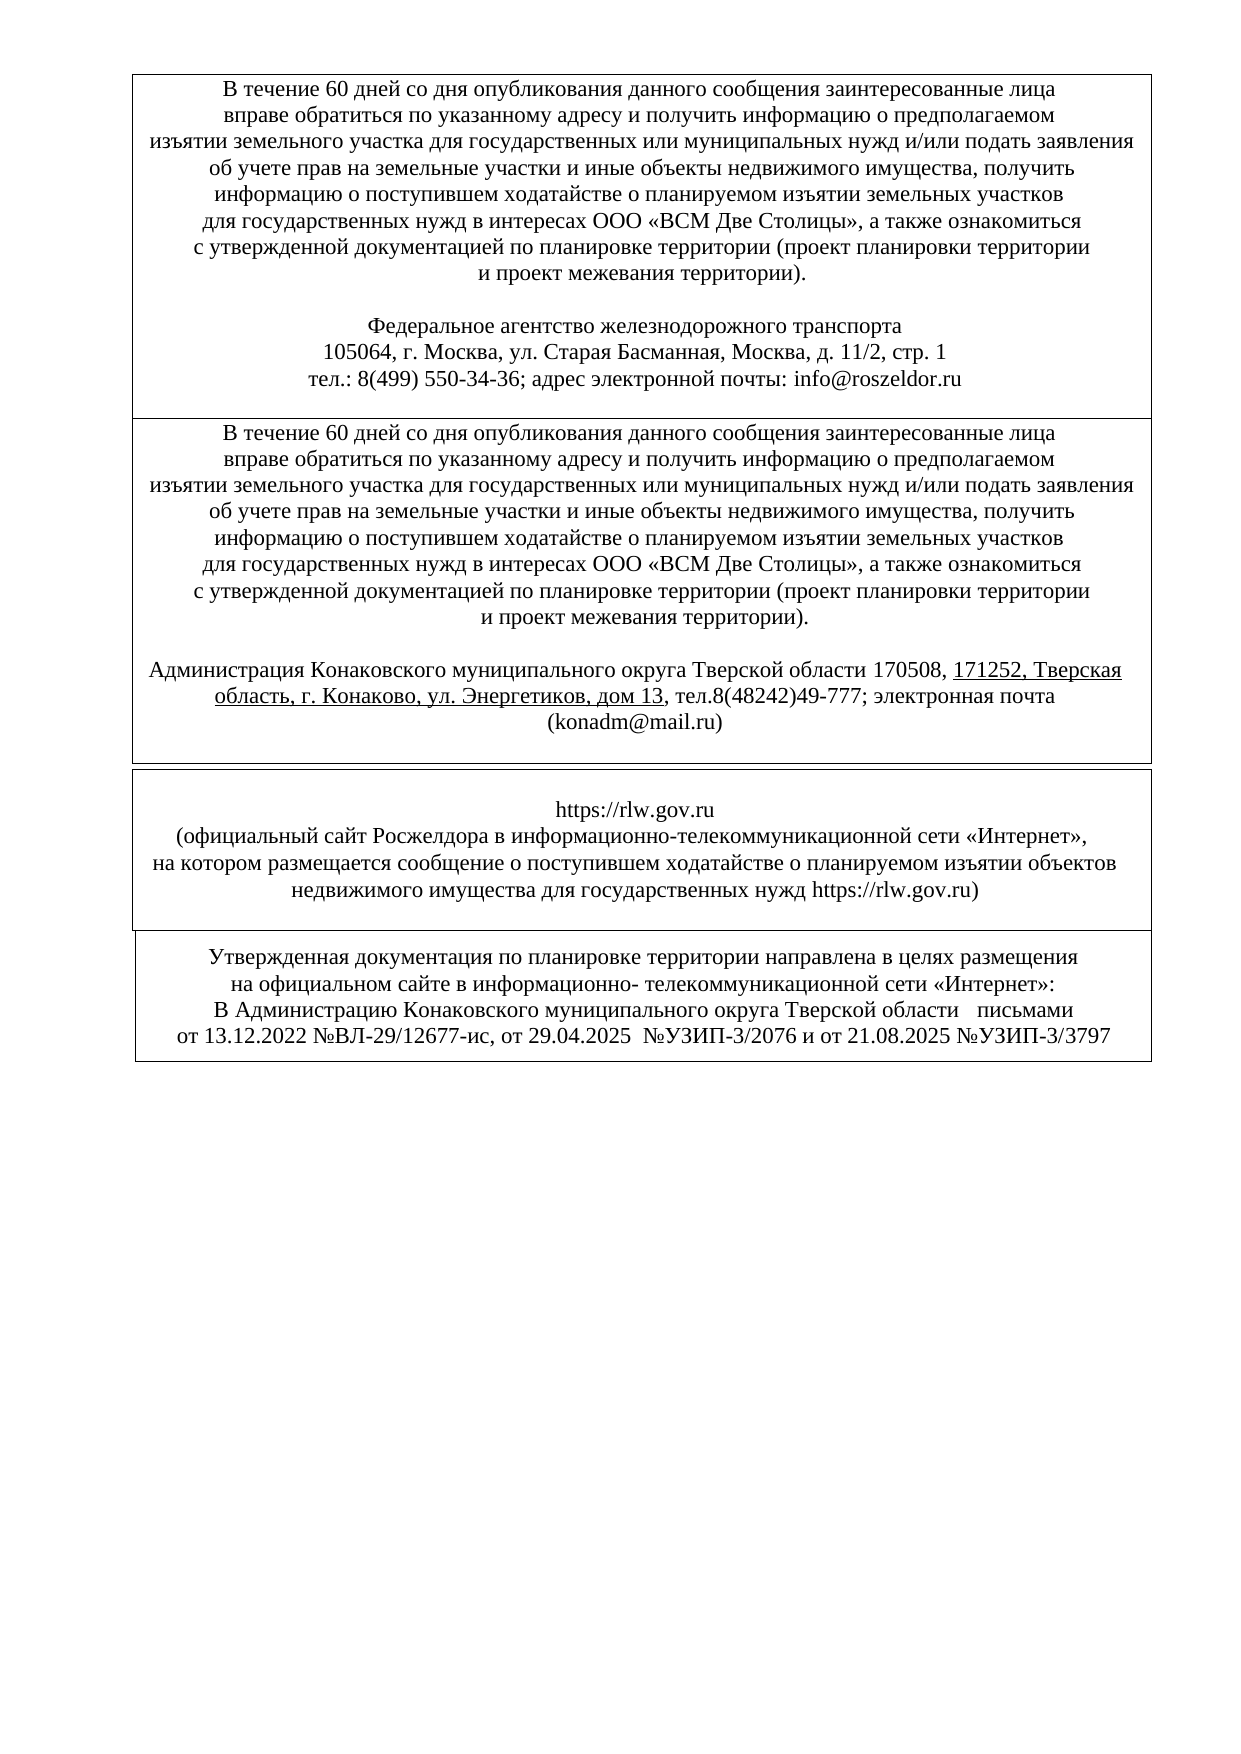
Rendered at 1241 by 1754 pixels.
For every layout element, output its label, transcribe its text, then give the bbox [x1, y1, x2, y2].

table_header https://rlw.gov.ru (официальный сайт Росжелдора в информационно-телекоммуникационной сети «Интернет», на котором размещается сообщение о поступившем ходатайстве о планируемом изъятии объектов недвижимого имущества для государственных нужд https://rlw.gov.ru) [133, 770, 1151, 930]
table_cell В течение 60 дней со дня опубликования данного сообщения заинтересованные лица вправе обратиться по указанному адресу и получить информацию о предполагаемом изъятии земельного участка для государственных или муниципальных нужд и/или подать заявления об учете прав на земельные участки и иные объекты недвижимого имущества, получить информацию о поступившем ходатайстве о планируемом изъятии земельных участков для государственных нужд в интересах ООО «ВСМ Две Столицы», а также ознакомиться с утвержденной документацией по планировке территории (проект планировки территории и проект межевания территории). Федеральное агентство железнодорожного транспорта 105064, г. Москва, ул. Старая Басманная, Москва, д. 11/2, стр. 1 тел.: 8(499) 550-34-36; адрес электронной почты: info@roszeldor.ru [133, 75, 1151, 417]
table_cell В течение 60 дней со дня опубликования данного сообщения заинтересованные лица вправе обратиться по указанному адресу и получить информацию о предполагаемом изъятии земельного участка для государственных или муниципальных нужд и/или подать заявления об учете прав на земельные участки и иные объекты недвижимого имущества, получить информацию о поступившем ходатайстве о планируемом изъятии земельных участков для государственных нужд в интересах ООО «ВСМ Две Столицы», а также ознакомиться с утвержденной документацией по планировке территории (проект планировки территории и проект межевания территории). Администрация Конаковского муниципального округа Тверской области 170508, 171252, Тверская область, г. Конаково, ул. Энергетиков, дом 13, тел.8(48242)49-777; электронная почта (konadm@mail.ru) [133, 419, 1151, 763]
table_cell Утвержденная документация по планировке территории направлена в целях размещения на официальном сайте в информационно- телекоммуникационной сети «Интернет»: В Администрацию Конаковского муниципального округа Тверской области письмами от 13.12.2022 №ВЛ-29/12677-ис, от 29.04.2025 №УЗИП-3/2076 и от 21.08.2025 №УЗИП-3/3797 [136, 931, 1151, 1061]
